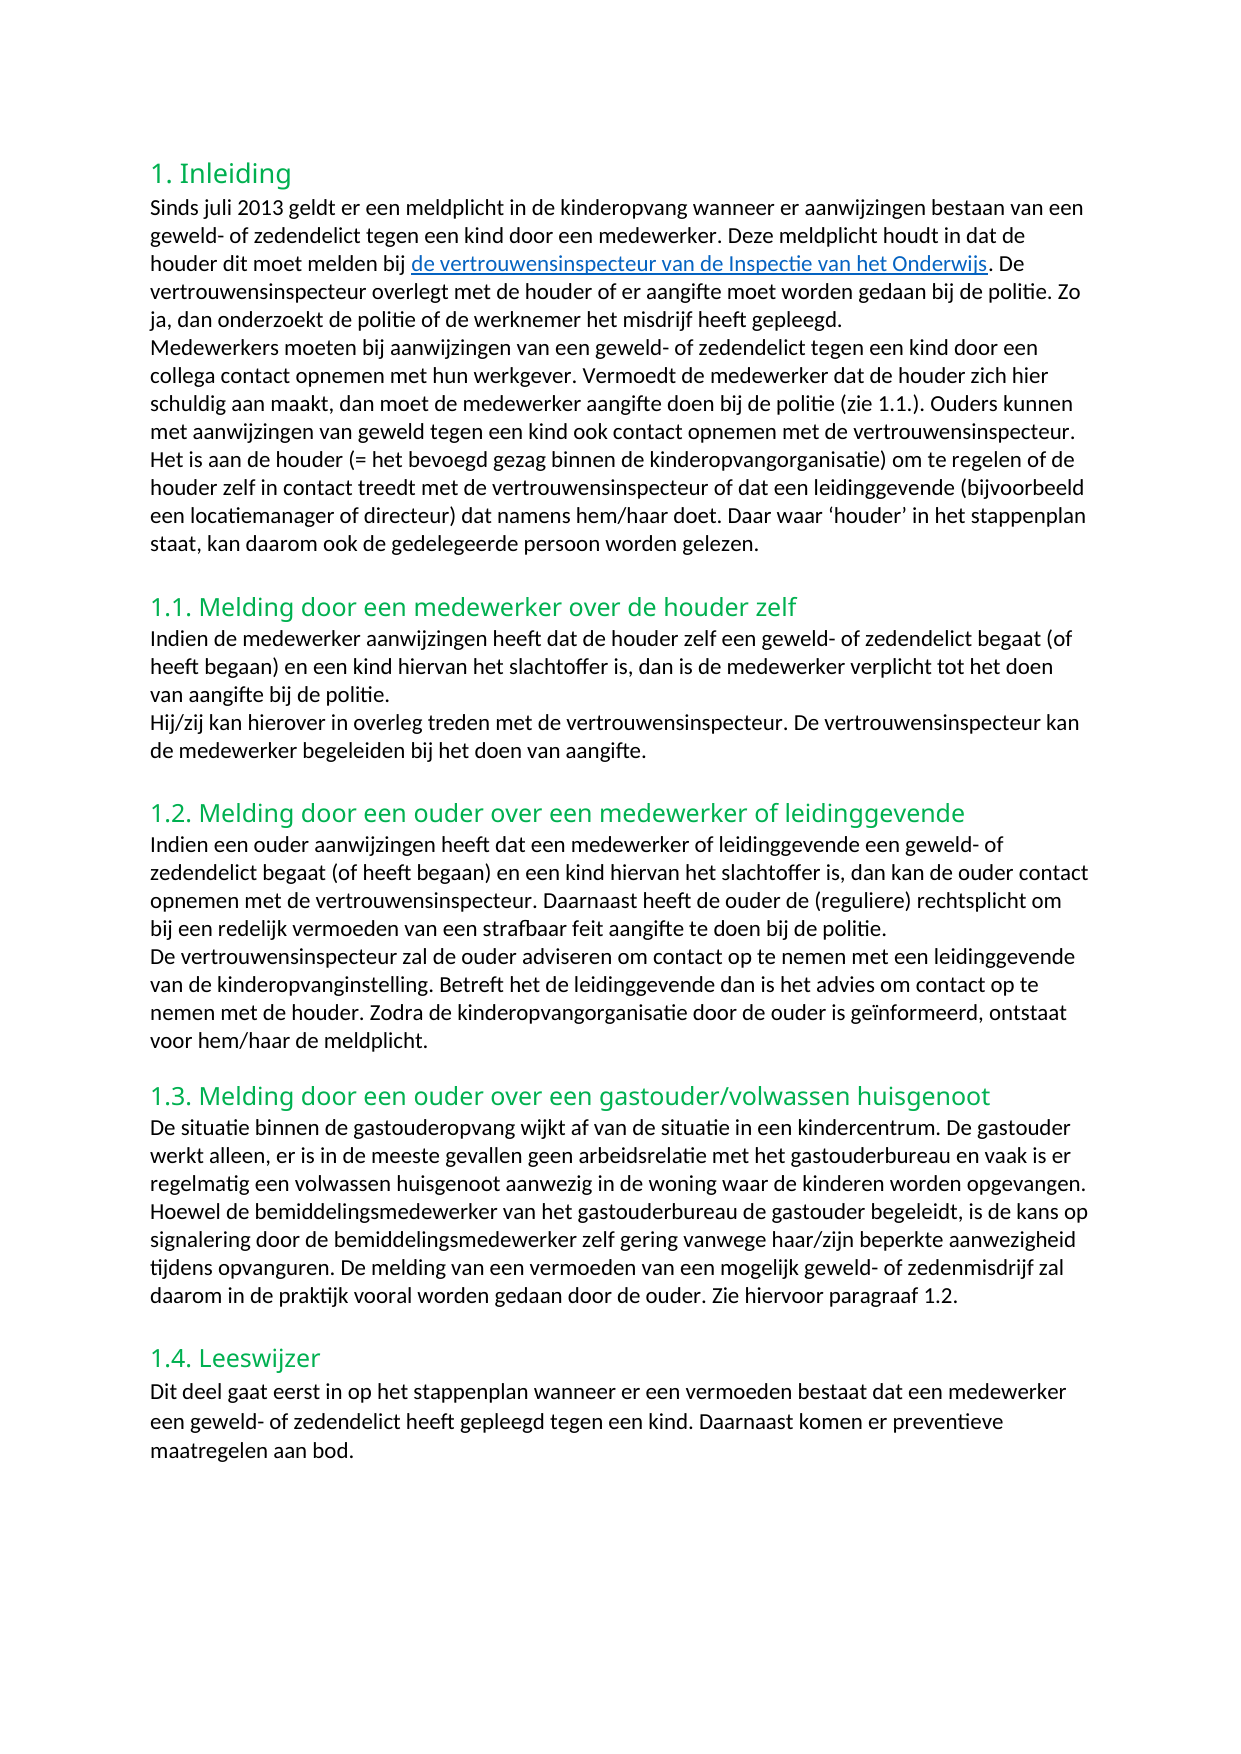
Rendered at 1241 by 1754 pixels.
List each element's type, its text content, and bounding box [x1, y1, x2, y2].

subtitle 1.3. Melding door een ouder over een gastouder/volwassen huisgenoot [150, 1079, 1090, 1113]
text Dit deel gaat eerst in op het stappenplan wanneer er een vermoeden bestaat dat een medewerker een geweld- of zedendelict heeft gepleegd tegen een kind. Daarnaast komen er preventieve maatregelen aan bod. [150, 1377, 1090, 1464]
text Sinds juli 2013 geldt er een meldplicht in de kinderopvang wanneer er aanwijzingen bestaan van een geweld- of zedendelict tegen een kind door een medewerker. Deze meldplicht houdt in dat de houder dit moet melden bij de vertrouwensinspecteur van de Inspectie van het Onderwijs. De vertrouwensinspecteur overlegt met de houder of er aangifte moet worden gedaan bij de politie. Zo ja, dan onderzoekt de politie of de werknemer het misdrijf heeft gepleegd. Medewerkers moeten bij aanwijzingen van een geweld- of zedendelict tegen een kind door een collega contact opnemen met hun werkgever. Vermoedt de medewerker dat de houder zich hier schuldig aan maakt, dan moet de medewerker aangifte doen bij de politie (zie 1.1.). Ouders kunnen met aanwijzingen van geweld tegen een kind ook contact opnemen met de vertrouwensinspecteur. Het is aan de houder (= het bevoegd gezag binnen de kinderopvangorganisatie) om te regelen of de houder zelf in contact treedt met de vertrouwensinspecteur of dat een leidinggevende (bijvoorbeeld een locatiemanager of directeur) dat namens hem/haar doet. Daar waar ‘houder’ in het stappenplan staat, kan daarom ook de gedelegeerde persoon worden gelezen. [150, 193, 1090, 586]
text De situatie binnen de gastouderopvang wijkt af van de situatie in een kindercentrum. De gastouder werkt alleen, er is in de meeste gevallen geen arbeidsrelatie met het gastouderbureau en vaak is er regelmatig een volwassen huisgenoot aanwezig in de woning waar de kinderen worden opgevangen. Hoewel de bemiddelingsmedewerker van het gastouderbureau de gastouder begeleidt, is de kans op signalering door de bemiddelingsmedewerker zelf gering vanwege haar/zijn beperkte aanwezigheid tijdens opvanguren. De melding van een vermoeden van een mogelijk geweld- of zedenmisdrijf zal daarom in de praktijk vooral worden gedaan door de ouder. Zie hiervoor paragraaf 1.2. [150, 1113, 1090, 1309]
subtitle 1.4. Leeswijzer [150, 1341, 1090, 1375]
subtitle 1. Inleiding [150, 154, 1090, 191]
text Indien een ouder aanwijzingen heeft dat een medewerker of leidinggevende een geweld- of zedendelict begaat (of heeft begaan) en een kind hiervan het slachtoffer is, dan kan de ouder contact opnemen met de vertrouwensinspecteur. Daarnaast heeft de ouder de (reguliere) rechtsplicht om bij een redelijk vermoeden van een strafbaar feit aangifte te doen bij de politie. De vertrouwensinspecteur zal de ouder adviseren om contact op te nemen met een leidinggevende van de kinderopvanginstelling. Betreft het de leidinggevende dan is het advies om contact op te nemen met de houder. Zodra de kinderopvangorganisatie door de ouder is geïnformeerd, ontstaat voor hem/haar de meldplicht. [150, 830, 1090, 1054]
text Indien de medewerker aanwijzingen heeft dat de houder zelf een geweld- of zedendelict begaat (of heeft begaan) en een kind hiervan het slachtoffer is, dan is de medewerker verplicht tot het doen van aangifte bij de politie. Hij/zij kan hierover in overleg treden met de vertrouwensinspecteur. De vertrouwensinspecteur kan de medewerker begeleiden bij het doen van aangifte. [150, 624, 1090, 792]
subtitle 1.1. Melding door een medewerker over de houder zelf [150, 590, 1090, 624]
subtitle 1.2. Melding door een ouder over een medewerker of leidinggevende [150, 796, 1090, 830]
